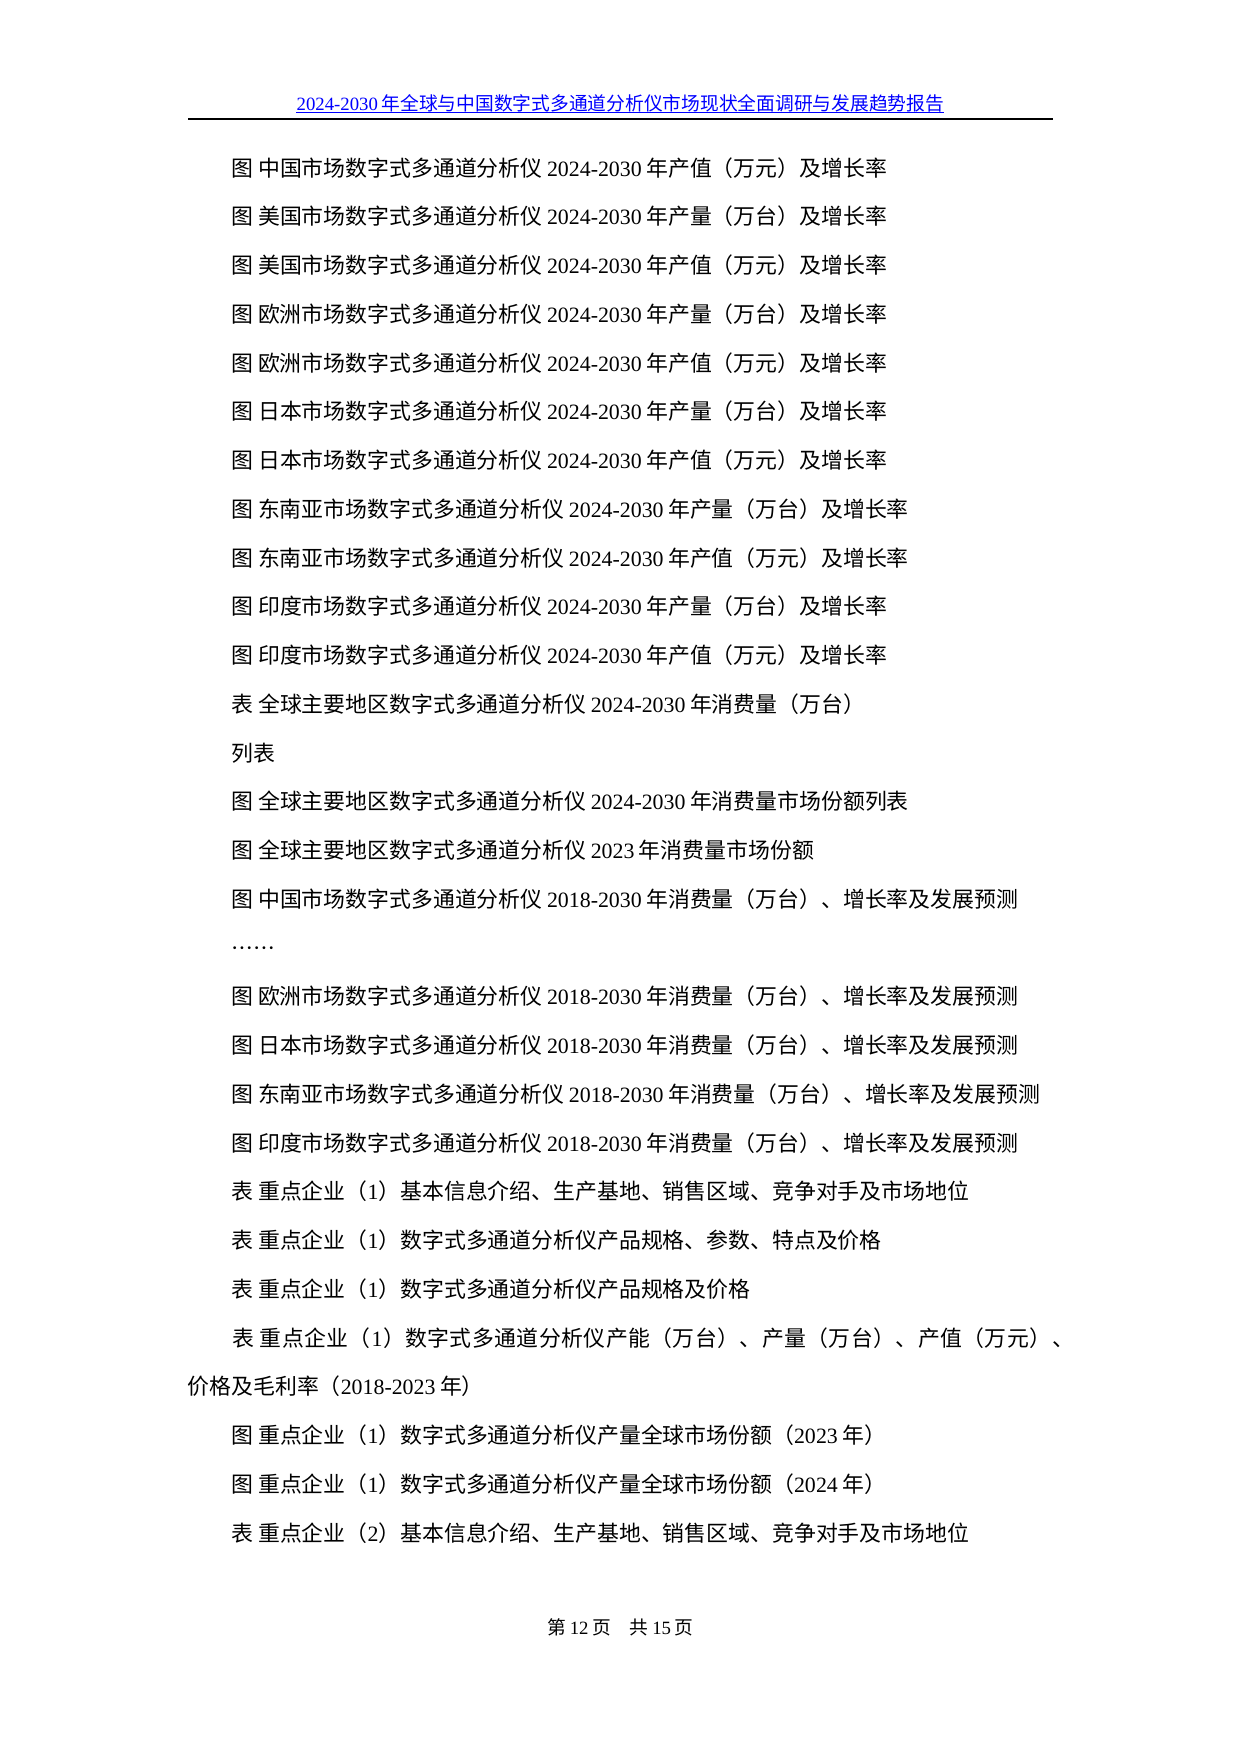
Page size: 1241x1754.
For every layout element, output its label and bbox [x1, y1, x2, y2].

text [187, 150, 1053, 1548]
